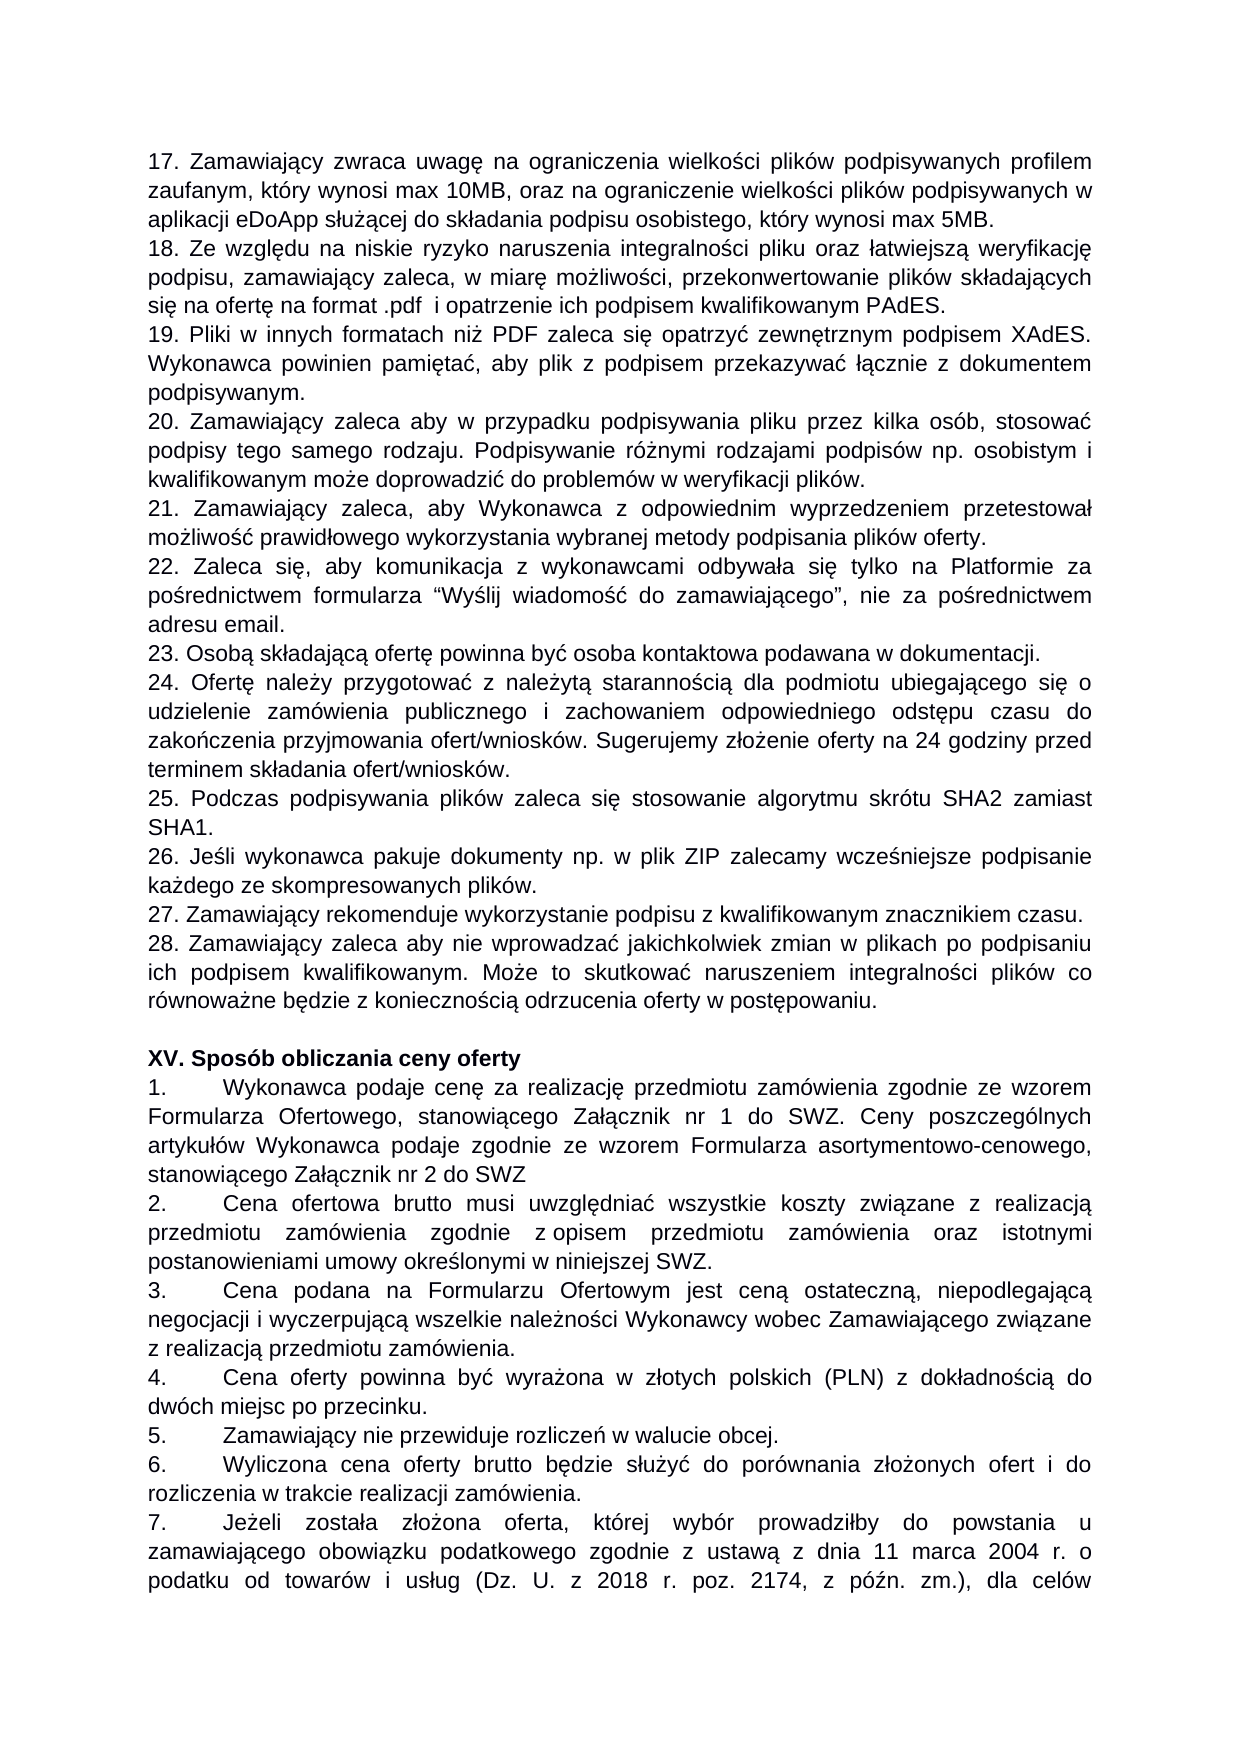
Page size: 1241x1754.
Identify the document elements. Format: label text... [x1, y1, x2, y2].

text XV. Sposób obliczania ceny oferty [148, 1045, 1093, 1072]
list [148, 1509, 1093, 1593]
text 19. Pliki w innych formatach niż PDF zaleca się opatrzyć zewnętrznym podpisem XAdES. Wykonawca powinien pamiętać, aby plik z podpisem przekazywać łącznie z dokumentem podpisywanym. [148, 321, 1093, 406]
list Zamawiający nie przewiduje rozliczeń w walucie obcej. [148, 1422, 1093, 1448]
text 23. Osobą składającą ofertę powinna być osoba kontaktowa podawana w dokumentacji. [148, 640, 1093, 666]
list Cena podana na Formularzu Ofertowym jest ceną ostateczną, niepodlegającą negocjacji i wyczerpującą wszelkie należności Wykonawcy wobec Zamawiającego związane z realizacją przedmiotu zamówienia. [148, 1277, 1093, 1361]
list Cena oferty powinna być wyrażona w złotych polskich (PLN) z dokładnością do dwóch miejsc po przecinku. [148, 1364, 1093, 1419]
text 26. Jeśli wykonawca pakuje dokumenty np. w plik ZIP zalecamy wcześniejsze podpisanie każdego ze skompresowanych plików. [148, 843, 1093, 898]
text 22. Zaleca się, aby komunikacja z wykonawcami odbywała się tylko na Platformie za pośrednictwem formularza “Wyślij wiadomość do zamawiającego”, nie za pośrednictwem adresu email. [148, 553, 1093, 637]
text 21. Zamawiający zaleca, aby Wykonawca z odpowiednim wyprzedzeniem przetestował możliwość prawidłowego wykorzystania wybranej metody podpisania plików oferty. [148, 495, 1093, 550]
text 17. Zamawiający zwraca uwagę na ograniczenia wielkości plików podpisywanych profilem zaufanym, który wynosi max 10MB, oraz na ograniczenie wielkości plików podpisywanych w aplikacji eDoApp służącej do składania podpisu osobistego, który wynosi max 5MB. [148, 148, 1093, 232]
text 28. Zamawiający zaleca aby nie wprowadzać jakichkolwiek zmian w plikach po podpisaniu ich podpisem kwalifikowanym. Może to skutkować naruszeniem integralności plików co równoważne będzie z koniecznością odrzucenia oferty w postępowaniu. [148, 929, 1093, 1014]
text 27. Zamawiający rekomenduje wykorzystanie podpisu z kwalifikowanym znacznikiem czasu. [148, 901, 1093, 927]
list Cena ofertowa brutto musi uwzględniać wszystkie koszty związane z realizacją przedmiotu zamówienia zgodnie z opisem przedmiotu zamówienia oraz istotnymi postanowieniami umowy określonymi w niniejszej SWZ. [148, 1190, 1093, 1274]
list Wykonawca podaje cenę za realizację przedmiotu zamówienia zgodnie ze wzorem Formularza Ofertowego, stanowiącego Załącznik nr 1 do SWZ. Ceny poszczególnych artykułów Wykonawca podaje zgodnie ze wzorem Formularza asortymentowo-cenowego, stanowiącego Załącznik nr 2 do SWZ [148, 1074, 1093, 1187]
text 20. Zamawiający zaleca aby w przypadku podpisywania pliku przez kilka osób, stosować podpisy tego samego rodzaju. Podpisywanie różnymi rodzajami podpisów np. osobistym i kwalifikowanym może doprowadzić do problemów w weryfikacji plików. [148, 408, 1093, 492]
list Wyliczona cena oferty brutto będzie służyć do porównania złożonych ofert i do rozliczenia w trakcie realizacji zamówienia. [148, 1451, 1093, 1506]
text 25. Podczas podpisywania plików zaleca się stosowanie algorytmu skrótu SHA2 zamiast SHA1. [148, 785, 1093, 840]
text 24. Ofertę należy przygotować z należytą starannością dla podmiotu ubiegającego się o udzielenie zamówienia publicznego i zachowaniem odpowiedniego odstępu czasu do zakończenia przyjmowania ofert/wniosków. Sugerujemy złożenie oferty na 24 godziny przed terminem składania ofert/wniosków. [148, 669, 1093, 782]
text 18. Ze względu na niskie ryzyko naruszenia integralności pliku oraz łatwiejszą weryfikację podpisu, zamawiający zaleca, w miarę możliwości, przekonwertowanie plików składających się na ofertę na format .pdf i opatrzenie ich podpisem kwalifikowanym PAdES. [148, 234, 1093, 319]
